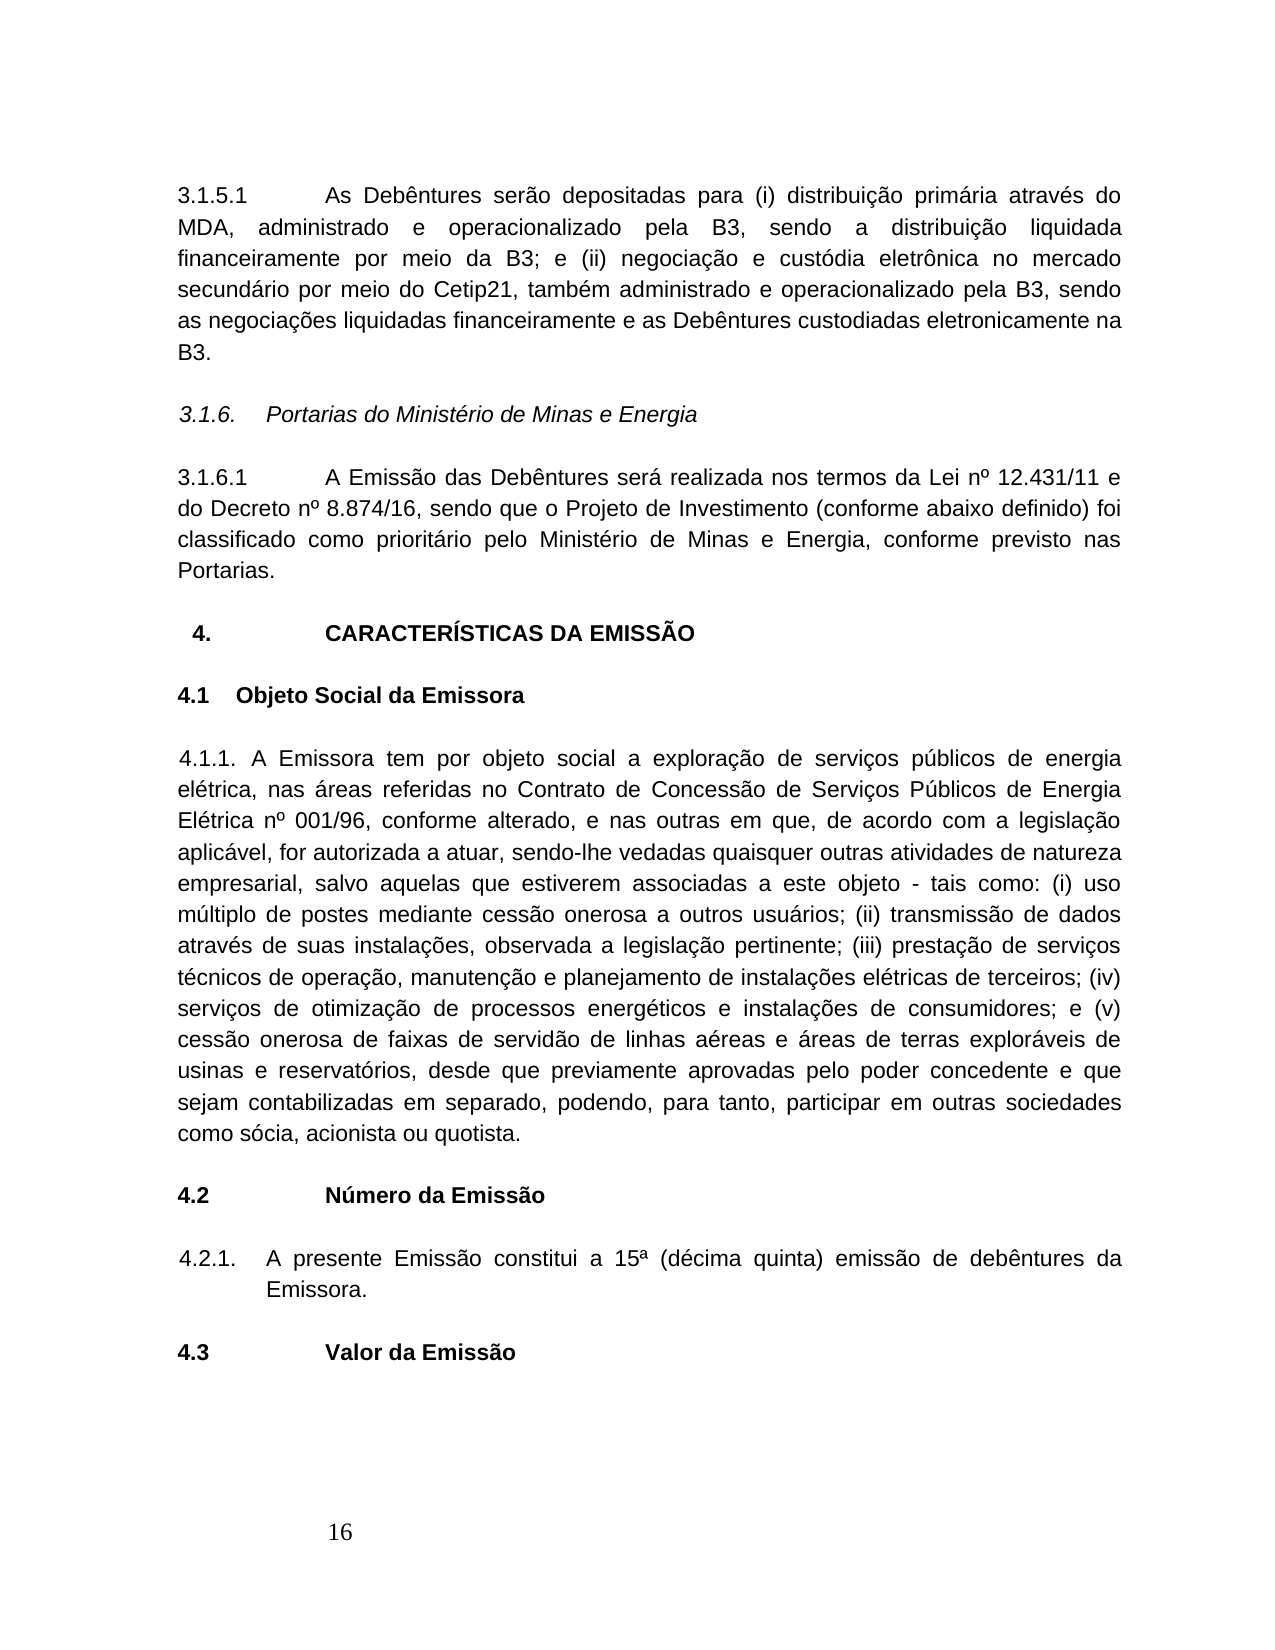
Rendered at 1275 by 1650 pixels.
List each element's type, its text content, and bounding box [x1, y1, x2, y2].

subtitle 4. CARACTERÍSTICAS DA EMISSÃO [192, 616, 1122, 648]
list Portarias do Ministério de Minas e Energia [236, 398, 1122, 429]
text 3.1.6.1 A Emissão das Debêntures será realizada nos termos da Lei nº 12.431/11 e do Decreto nº 8.874/16, sendo que o Projeto de Investimento (conforme abaixo definido) foi classificado como prioritário pelo Ministério de Minas e Energia, conforme previsto nas Portarias. [177, 460, 1122, 585]
text 3.1.5.1 As Debêntures serão depositadas para (i) distribuição primária através do MDA, administrado e operacionalizado pela B3, sendo a distribuição liquidada financeiramente por meio da B3; e (ii) negociação e custódia eletrônica no mercado secundário por meio do Cetip21, também administrado e operacionalizado pela B3, sendo as negociações liquidadas financeiramente e as Debêntures custodiadas eletronicamente na B3. [177, 179, 1122, 366]
list A Emissora tem por objeto social a exploração de serviços públicos de energia elétrica, nas áreas referidas no Contrato de Concessão de Serviços Públicos de Energia Elétrica nº 001/96, conforme alterado, e nas outras em que, de acordo com a legislação aplicável, for autorizada a atuar, sendo-lhe vedadas quaisquer outras atividades de natureza empresarial, salvo aquelas que estiverem associadas a este objeto - tais como: (i) uso múltiplo de postes mediante cessão onerosa a outros usuários; (ii) transmissão de dados através de suas instalações, observada a legislação pertinente; (iii) prestação de serviços técnicos de operação, manutenção e planejamento de instalações elétricas de terceiros; (iv) serviços de otimização de processos energéticos e instalações de consumidores; e (v) cessão onerosa de faixas de servidão de linhas aéreas e áreas de terras exploráveis de usinas e reservatórios, desde que previamente aprovadas pelo poder concedente e que sejam contabilizadas em separado, podendo, para tanto, participar em outras sociedades como sócia, acionista ou quotista. [177, 741, 1122, 1148]
list Objeto Social da Emissora [177, 679, 1122, 710]
list Valor da Emissão [177, 1335, 1122, 1366]
list Número da Emissão [177, 1179, 1122, 1210]
list A presente Emissão constitui a 15ª (décima quinta) emissão de debêntures da Emissora. [236, 1241, 1122, 1304]
